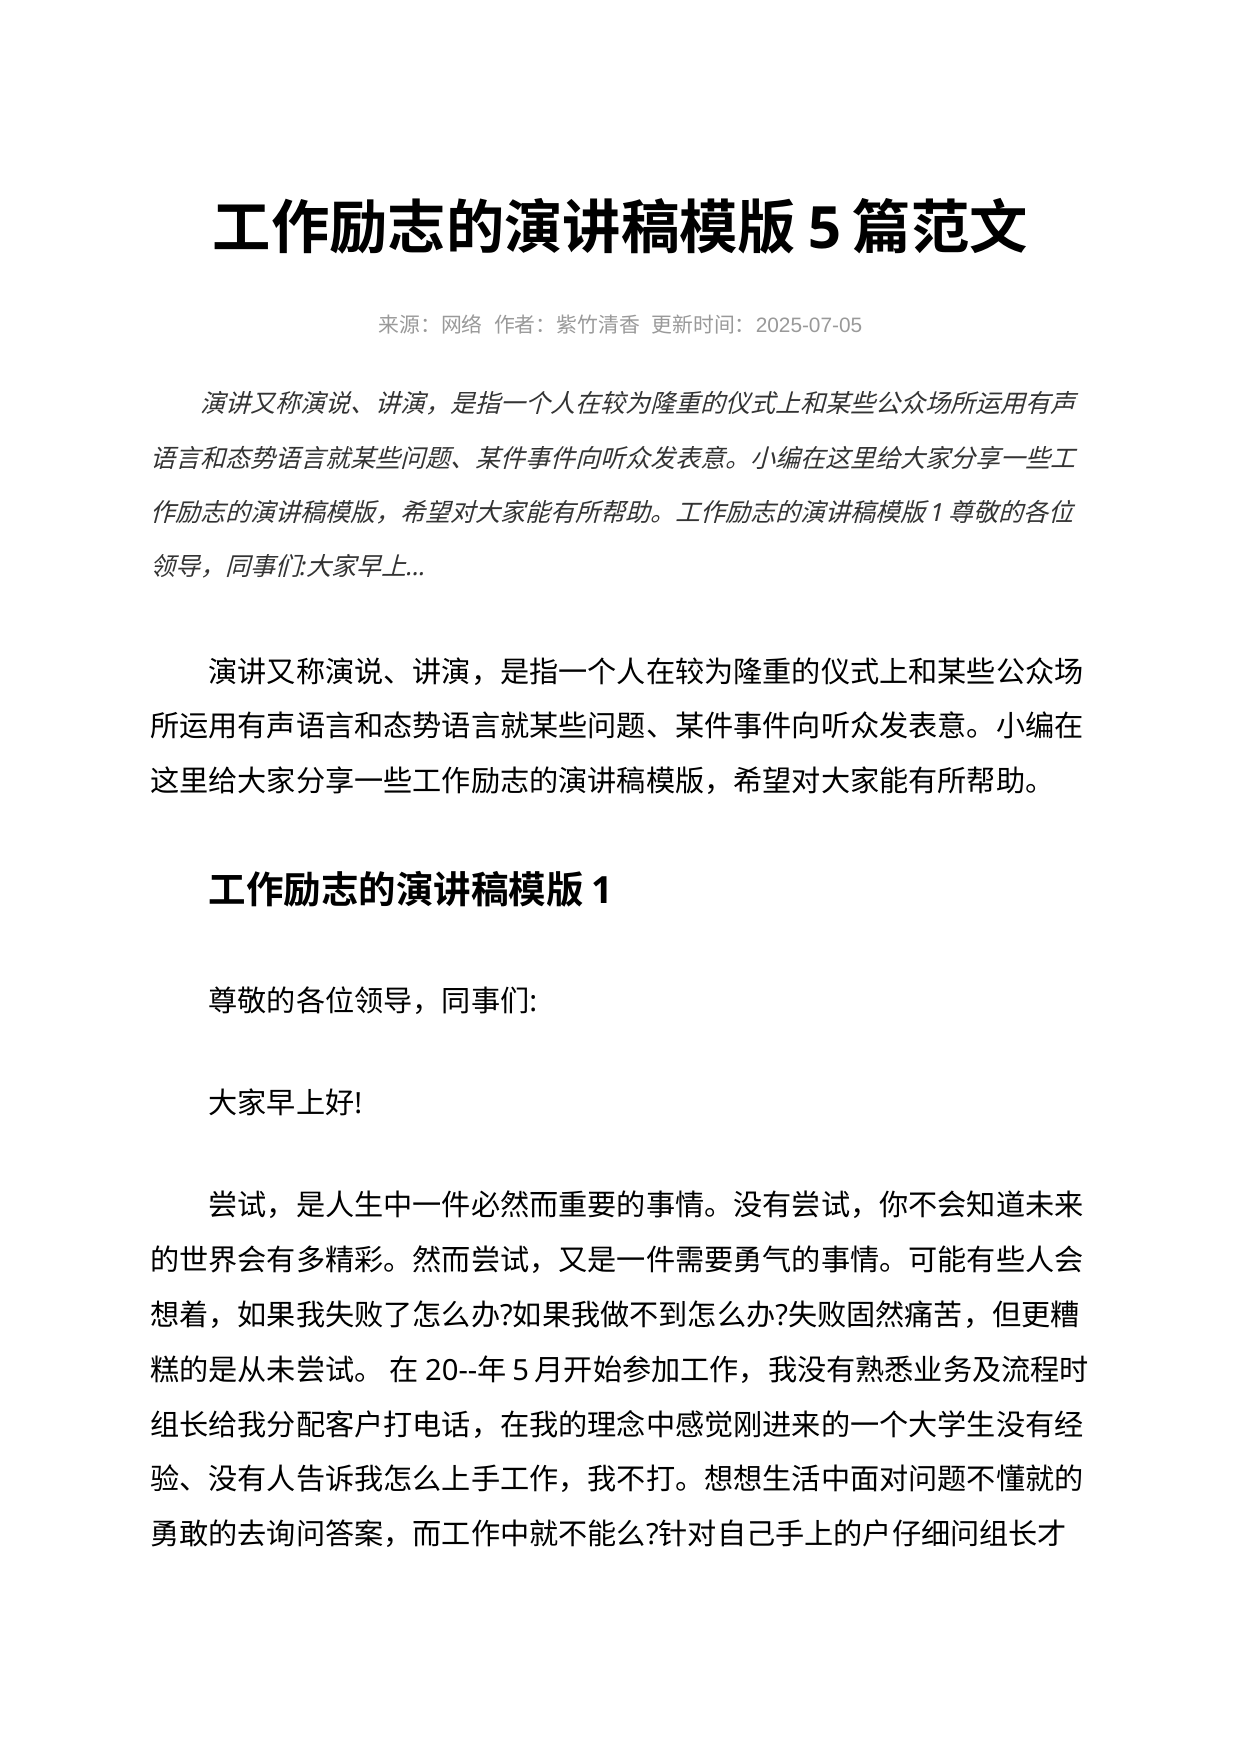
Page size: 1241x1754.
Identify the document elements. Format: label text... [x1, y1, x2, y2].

text 来源：网络 作者：紫竹清香 更新时间：2025-07-05 [150, 313, 1090, 337]
text 演讲又称演说、讲演，是指一个人在较为隆重的仪式上和某些公众场所运用有声语言和态势语言就某些问题、某件事件向听众发表意。小编在这里给大家分享一些工作励志的演讲稿模版，希望对大家能有所帮助。工作励志的演讲稿模版1尊敬的各位领导，同事们:大家早上... [150, 384, 1090, 583]
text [150, 1181, 1090, 1553]
subtitle 工作励志的演讲稿模版5篇范文 [150, 181, 1090, 266]
text 尊敬的各位领导，同事们: [150, 977, 1090, 1020]
text 演讲又称演说、讲演，是指一个人在较为隆重的仪式上和某些公众场所运用有声语言和态势语言就某些问题、某件事件向听众发表意。小编在这里给大家分享一些工作励志的演讲稿模版，希望对大家能有所帮助。 [150, 648, 1090, 800]
text 大家早上好! [150, 1079, 1090, 1122]
text 工作励志的演讲稿模版1 [150, 860, 1090, 914]
